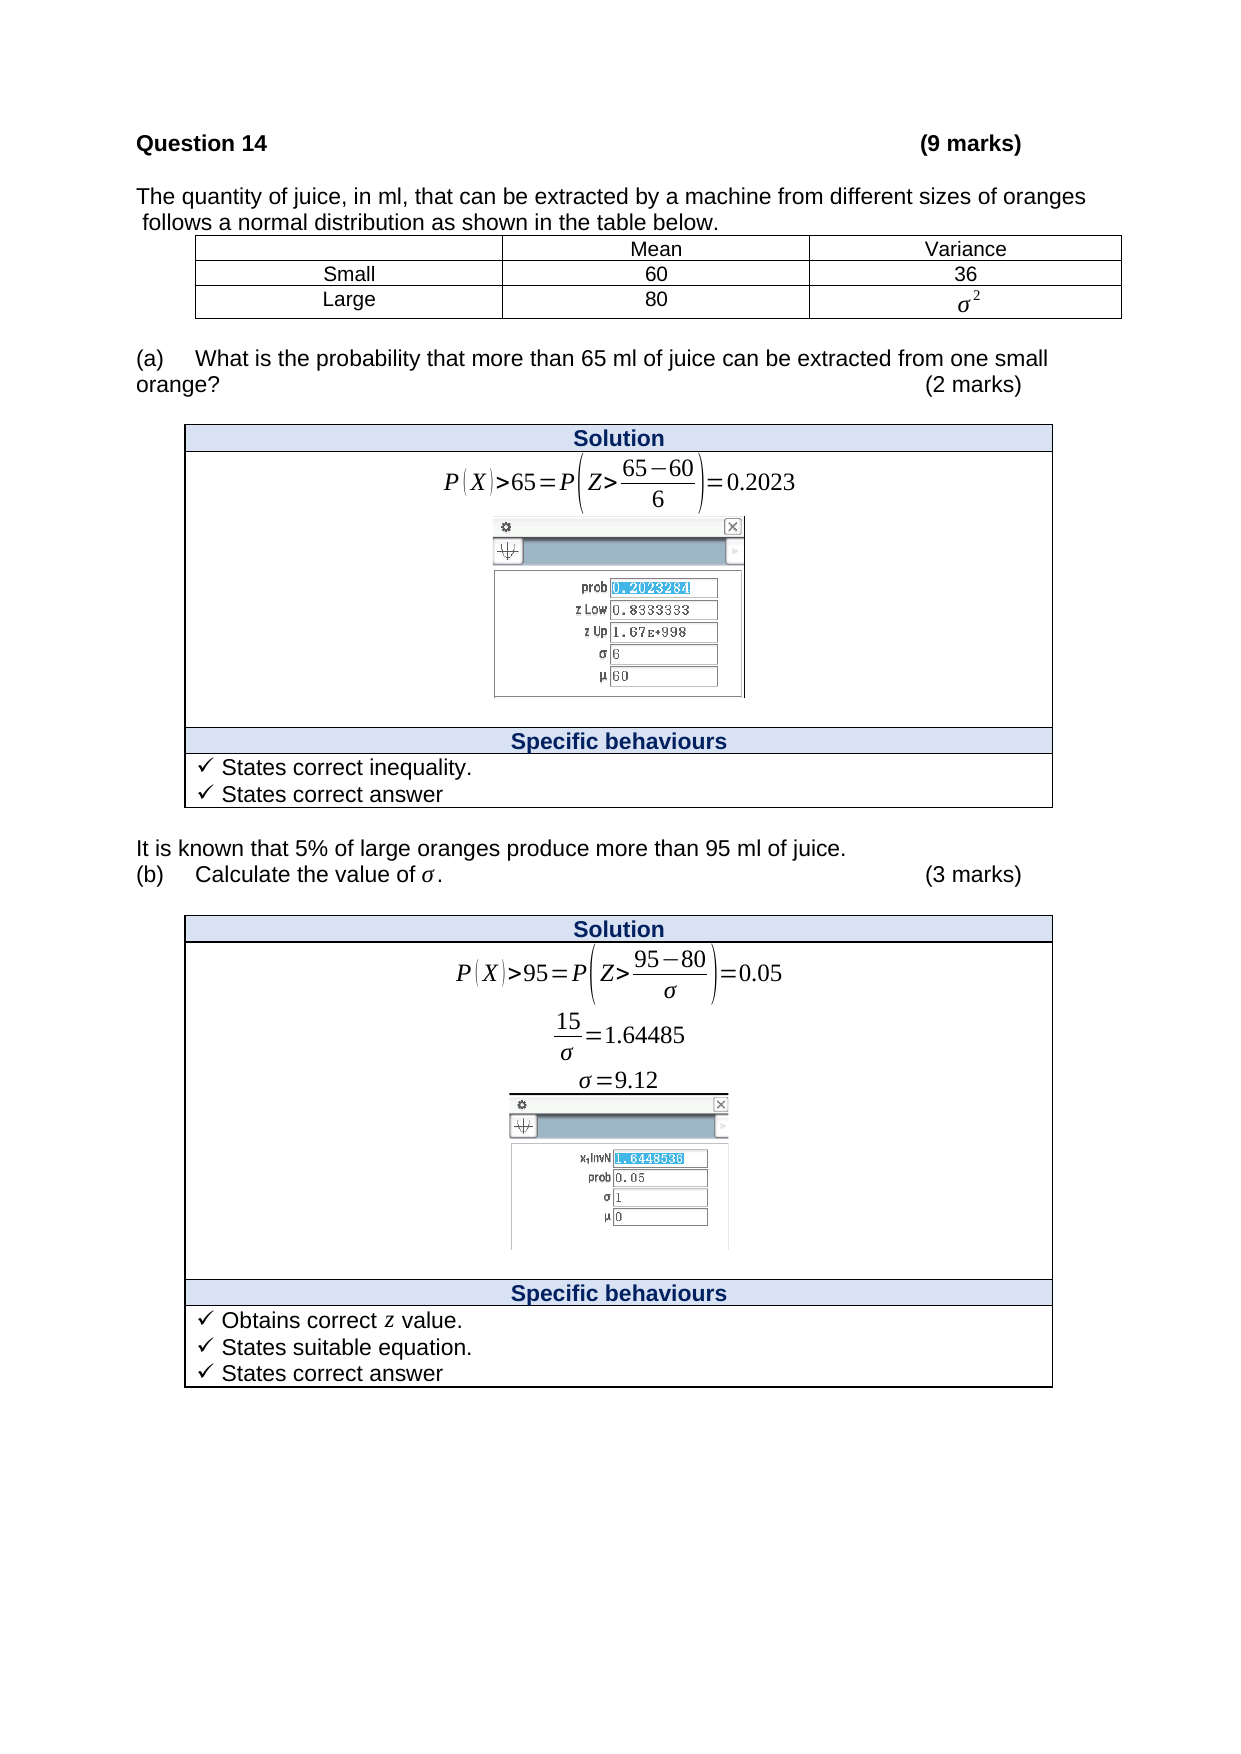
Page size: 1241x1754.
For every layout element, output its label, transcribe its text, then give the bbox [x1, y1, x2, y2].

table_cell Large [196, 286, 502, 317]
table_cell [186, 943, 1052, 1278]
text The quantity of juice, in ml, that can be extracted by a machine from different sizes of oranges [136, 183, 1122, 209]
table_cell 36 [810, 261, 1121, 285]
table_cell [810, 286, 1121, 317]
text Question 14 (9 marks) [136, 130, 1122, 156]
table_header [196, 236, 502, 260]
table_cell Specific behaviours [186, 1280, 1052, 1305]
text It is known that 5% of large oranges produce more than 95 ml of juice. [136, 834, 1122, 861]
table_header Mean [503, 236, 809, 260]
table_header Solution [186, 425, 1052, 451]
table_cell 80 [503, 286, 809, 317]
picture [509, 1093, 729, 1250]
text (b) Calculate the value of . (3 marks) [136, 861, 1122, 888]
table_cell States correct inequality. States correct answer [186, 754, 1052, 807]
table_cell [186, 452, 1052, 727]
text follows a normal distribution as shown in the table below. [136, 209, 1122, 235]
table_header Solution [186, 916, 1052, 941]
table_header Variance [810, 236, 1121, 260]
table_cell Specific behaviours [186, 728, 1052, 753]
table_cell 60 [503, 261, 809, 285]
picture [492, 516, 745, 698]
text (a) What is the probability that more than 65 ml of juice can be extracted from one small orange? (2 marks) [136, 345, 1122, 398]
table_cell Small [196, 261, 502, 285]
table_cell Obtains correct value. States suitable equation. States correct answer [186, 1306, 1052, 1386]
